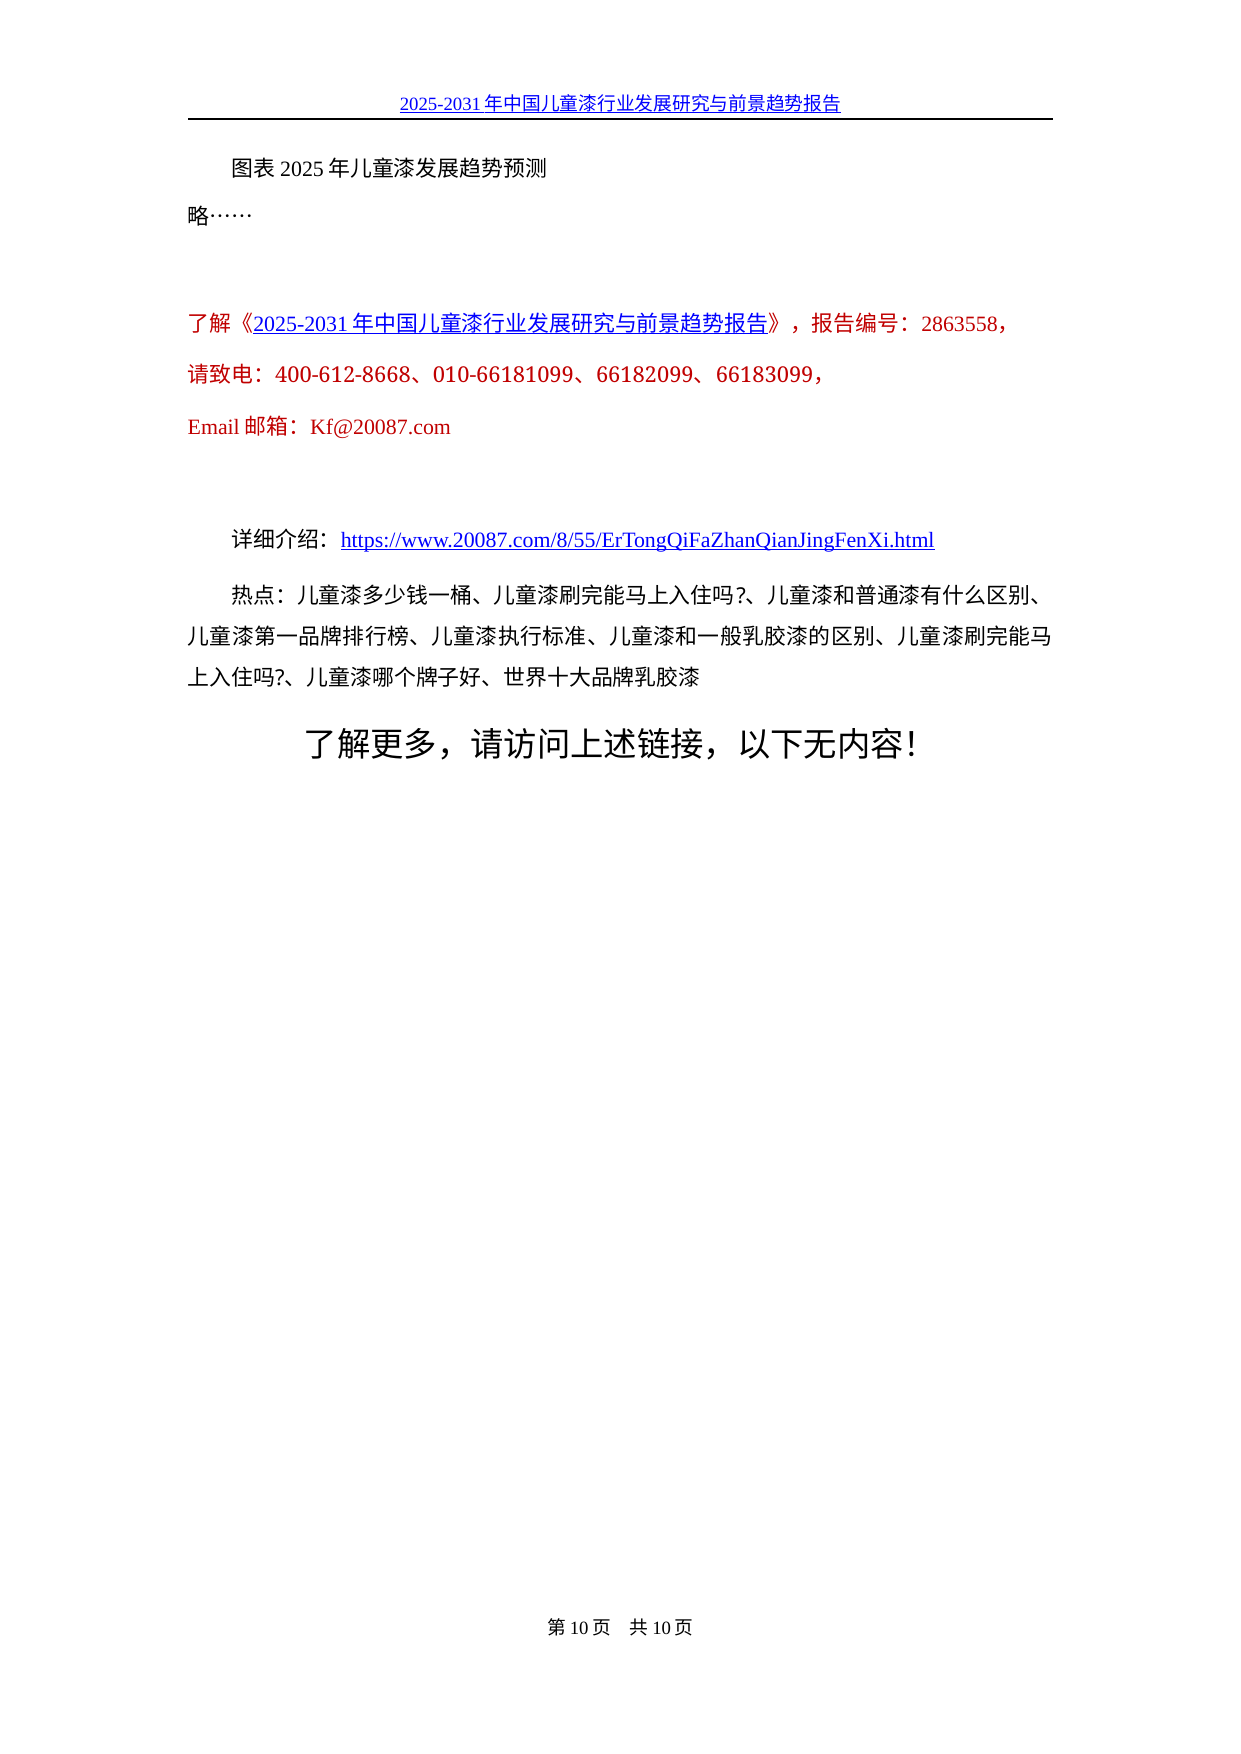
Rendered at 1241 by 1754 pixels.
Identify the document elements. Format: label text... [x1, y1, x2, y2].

text 详细介绍：https://www.20087.com/8/55/ErTongQiFaZhanQianJingFenXi.html [187, 521, 1053, 554]
text 热点：儿童漆多少钱一桶、儿童漆刷完能马上入住吗?、儿童漆和普通漆有什么区别、儿童漆第一品牌排行榜、儿童漆执行标准、儿童漆和一般乳胶漆的区别、儿童漆刷完能马上入住吗?、儿童漆哪个牌子好、世界十大品牌乳胶漆 [187, 578, 1053, 692]
text Email邮箱：Kf@20087.com [187, 408, 1053, 441]
text 了解《2025-2031年中国儿童漆行业发展研究与前景趋势报告》，报告编号：2863558， [187, 305, 1053, 338]
text 请致电：400-612-8668、010-66181099、66182099、66183099， [187, 357, 1053, 389]
title 了解更多，请访问上述链接，以下无内容！ [187, 709, 1053, 774]
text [187, 150, 1053, 231]
